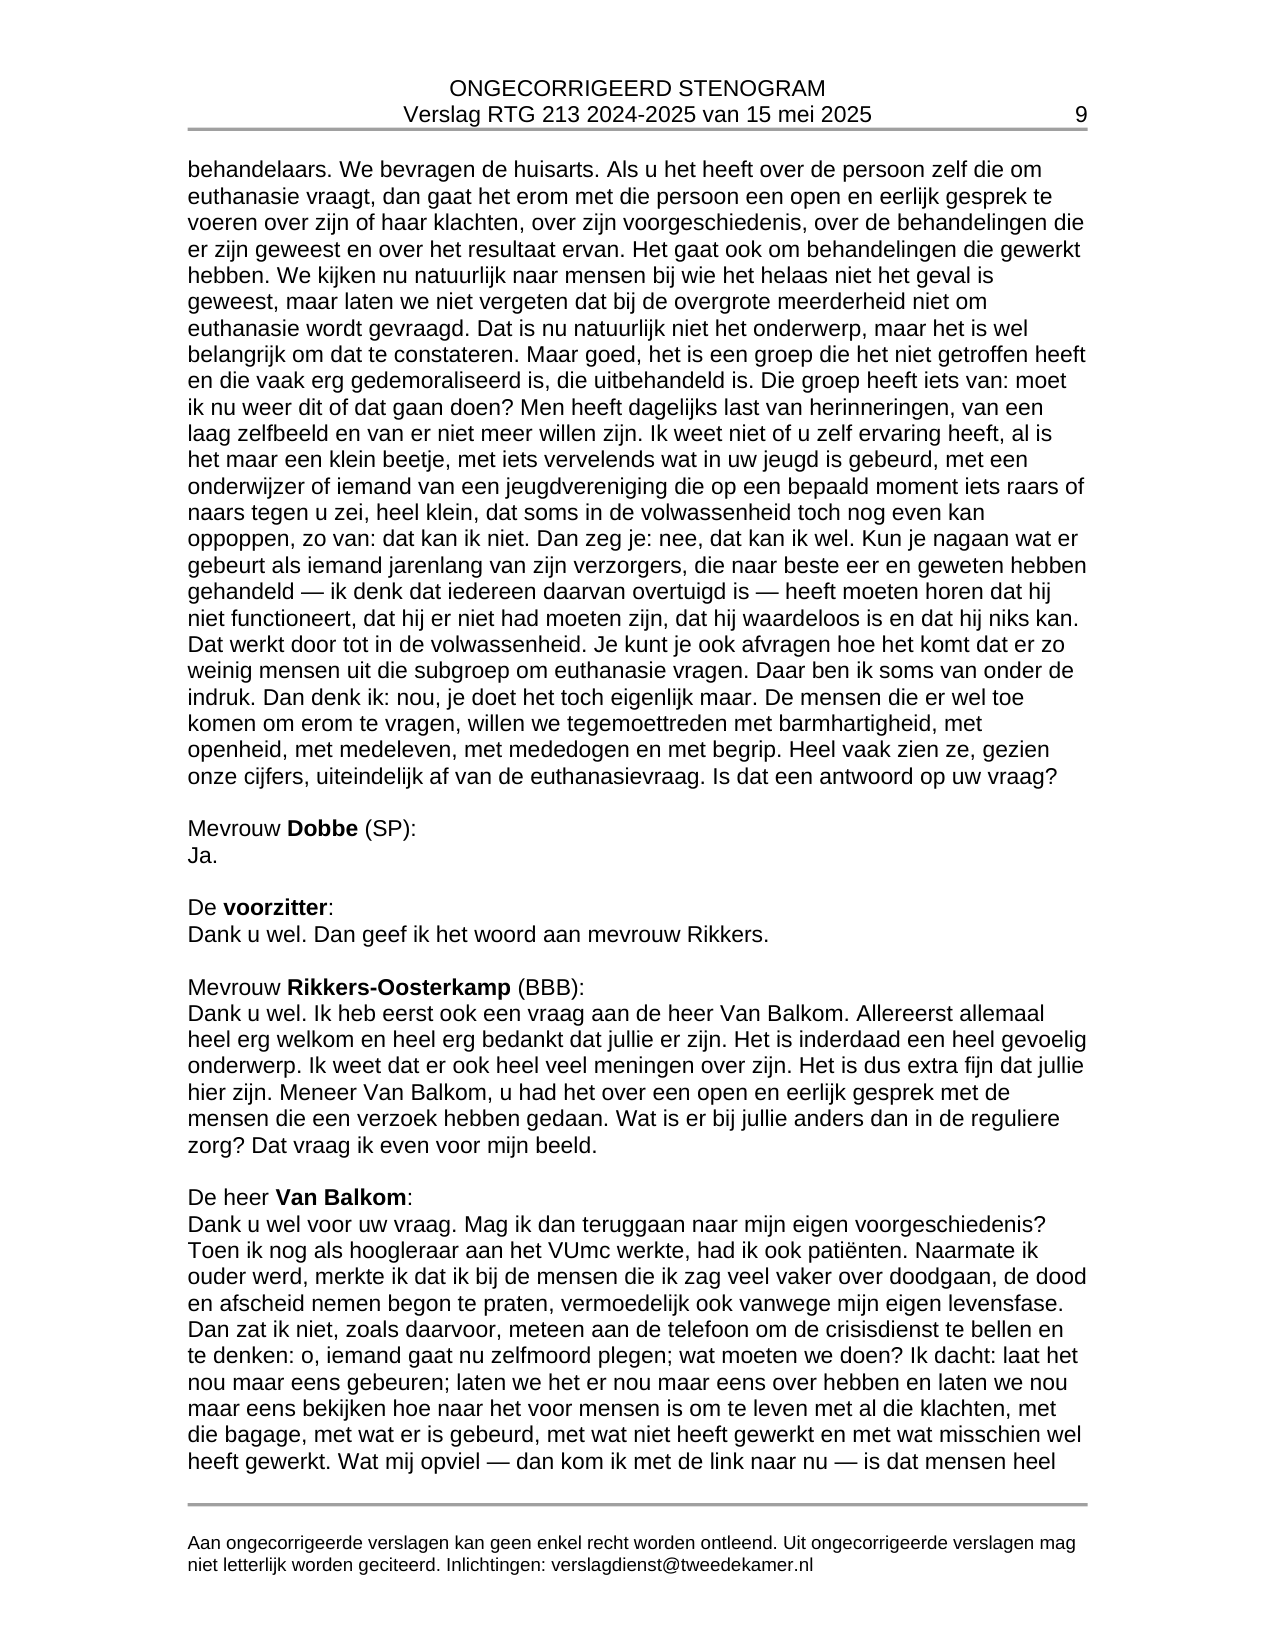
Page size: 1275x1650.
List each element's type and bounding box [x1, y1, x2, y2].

text [187, 156, 1087, 1474]
